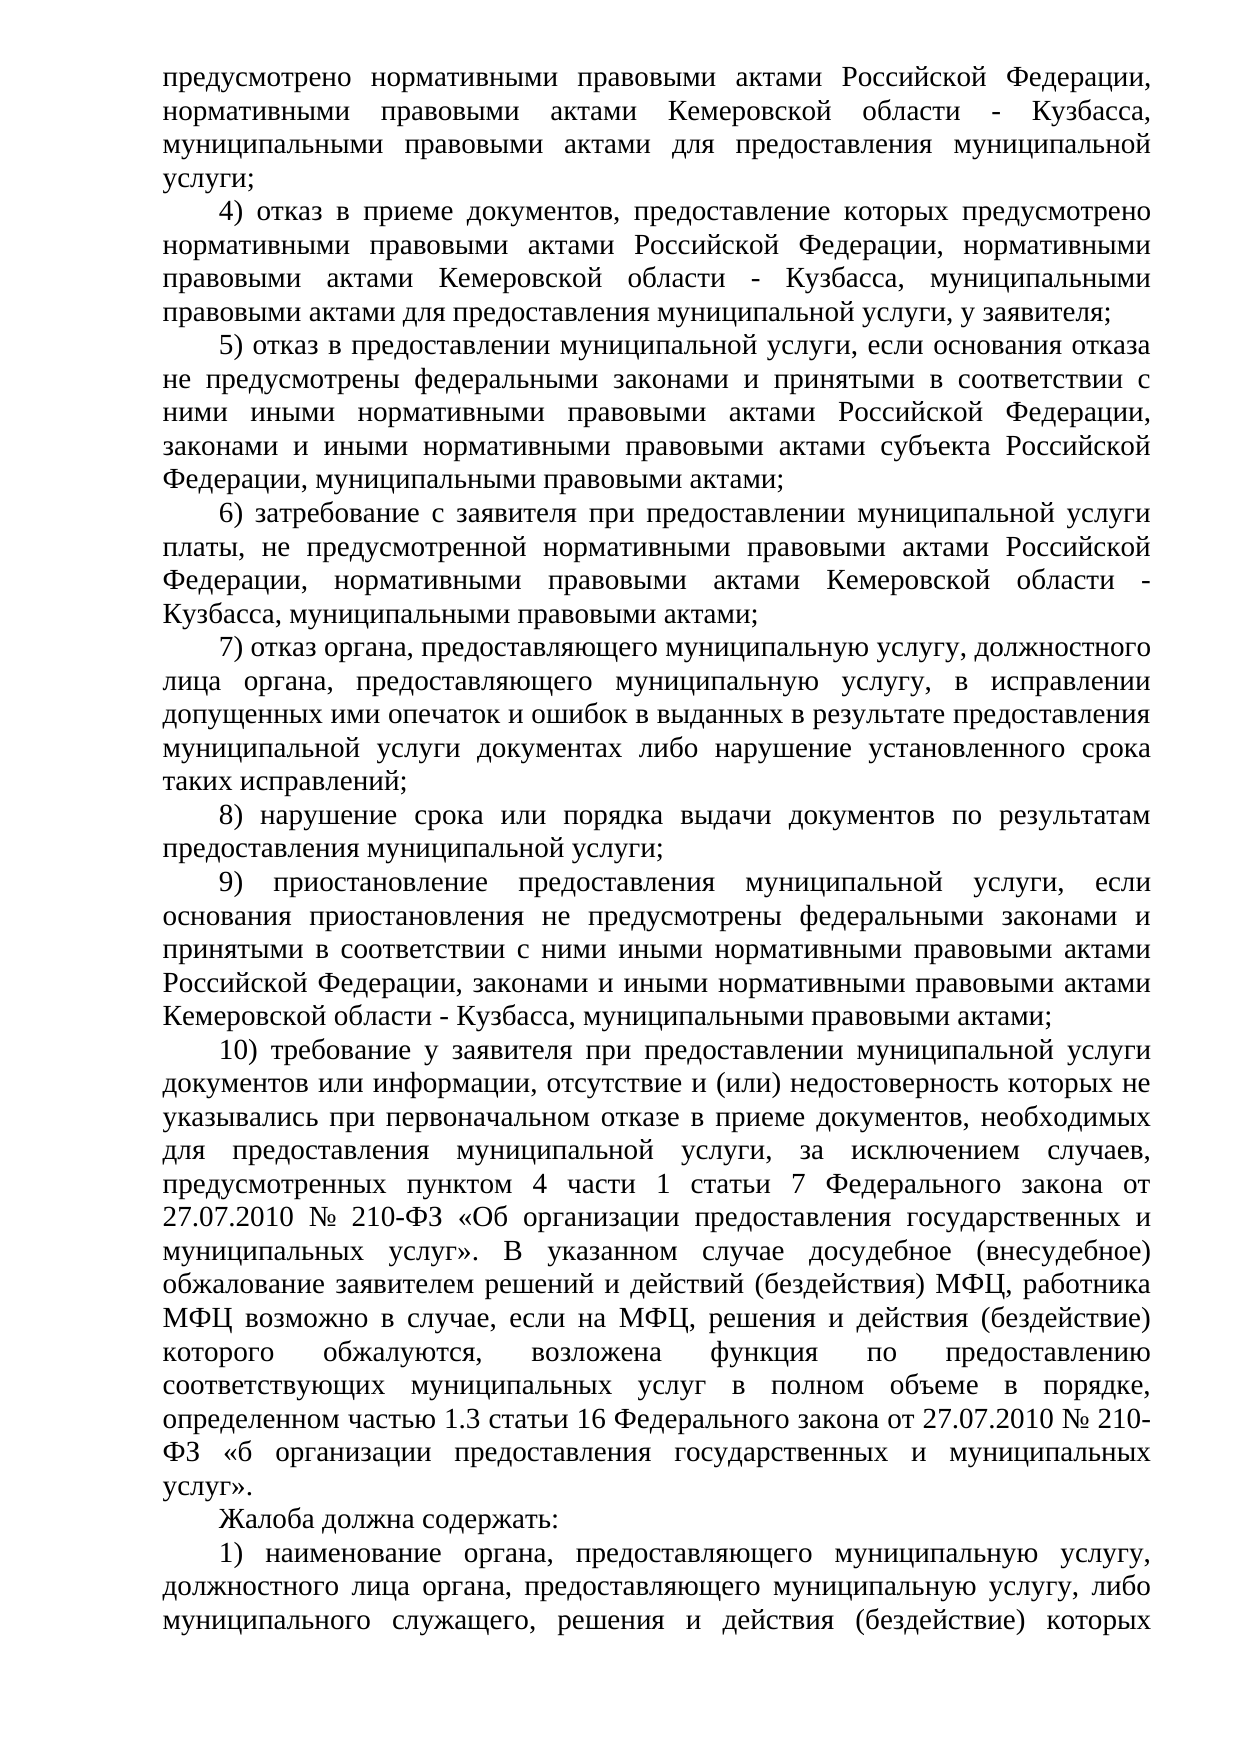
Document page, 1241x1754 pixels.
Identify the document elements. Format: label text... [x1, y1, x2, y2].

text 4) отказ в приеме документов, предоставление которых предусмотрено нормативными правовыми актами Российской Федерации, нормативными правовыми актами Кемеровской области - Кузбасса, муниципальными правовыми актами для предоставления муниципальной услуги, у заявителя; [162, 193, 1152, 327]
text 5) отказ в предоставлении муниципальной услуги, если основания отказа не предусмотрены федеральными законами и принятыми в соответствии с ними иными нормативными правовыми актами Российской Федерации, законами и иными нормативными правовыми актами субъекта Российской Федерации, муниципальными правовыми актами; [162, 327, 1152, 495]
text 9) приостановление предоставления муниципальной услуги, если основания приостановления не предусмотрены федеральными законами и принятыми в соответствии с ними иными нормативными правовыми актами Российской Федерации, законами и иными нормативными правовыми актами Кемеровской области - Кузбасса, муниципальными правовыми актами; [162, 864, 1152, 1032]
text 7) отказ органа, предоставляющего муниципальную услугу, должностного лица органа, предоставляющего муниципальную услугу, в исправлении допущенных ими опечаток и ошибок в выданных в результате предоставления муниципальной услуги документах либо нарушение установленного срока таких исправлений; [162, 629, 1152, 797]
text Жалоба должна содержать: [162, 1501, 1152, 1535]
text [162, 1535, 1152, 1636]
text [162, 59, 1152, 193]
text 10) требование у заявителя при предоставлении муниципальной услуги документов или информации, отсутствие и (или) недостоверность которых не указывались при первоначальном отказе в приеме документов, необходимых для предоставления муниципальной услуги, за исключением случаев, предусмотренных пунктом 4 части 1 статьи 7 Федерального закона от 27.07.2010 № 210-ФЗ «Об организации предоставления государственных и муниципальных услуг». В указанном случае досудебное (внесудебное) обжалование заявителем решений и действий (бездействия) МФЦ, работника МФЦ возможно в случае, если на МФЦ, решения и действия (бездействие) которого обжалуются, возложена функция по предоставлению соответствующих муниципальных услуг в полном объеме в порядке, определенном частью 1.3 статьи 16 Федерального закона от 27.07.2010 № 210-ФЗ «б организации предоставления государственных и муниципальных услуг». [162, 1032, 1152, 1501]
text 8) нарушение срока или порядка выдачи документов по результатам предоставления муниципальной услуги; [162, 797, 1152, 864]
text 6) затребование с заявителя при предоставлении муниципальной услуги платы, не предусмотренной нормативными правовыми актами Российской Федерации, нормативными правовыми актами Кемеровской области - Кузбасса, муниципальными правовыми актами; [162, 495, 1152, 629]
